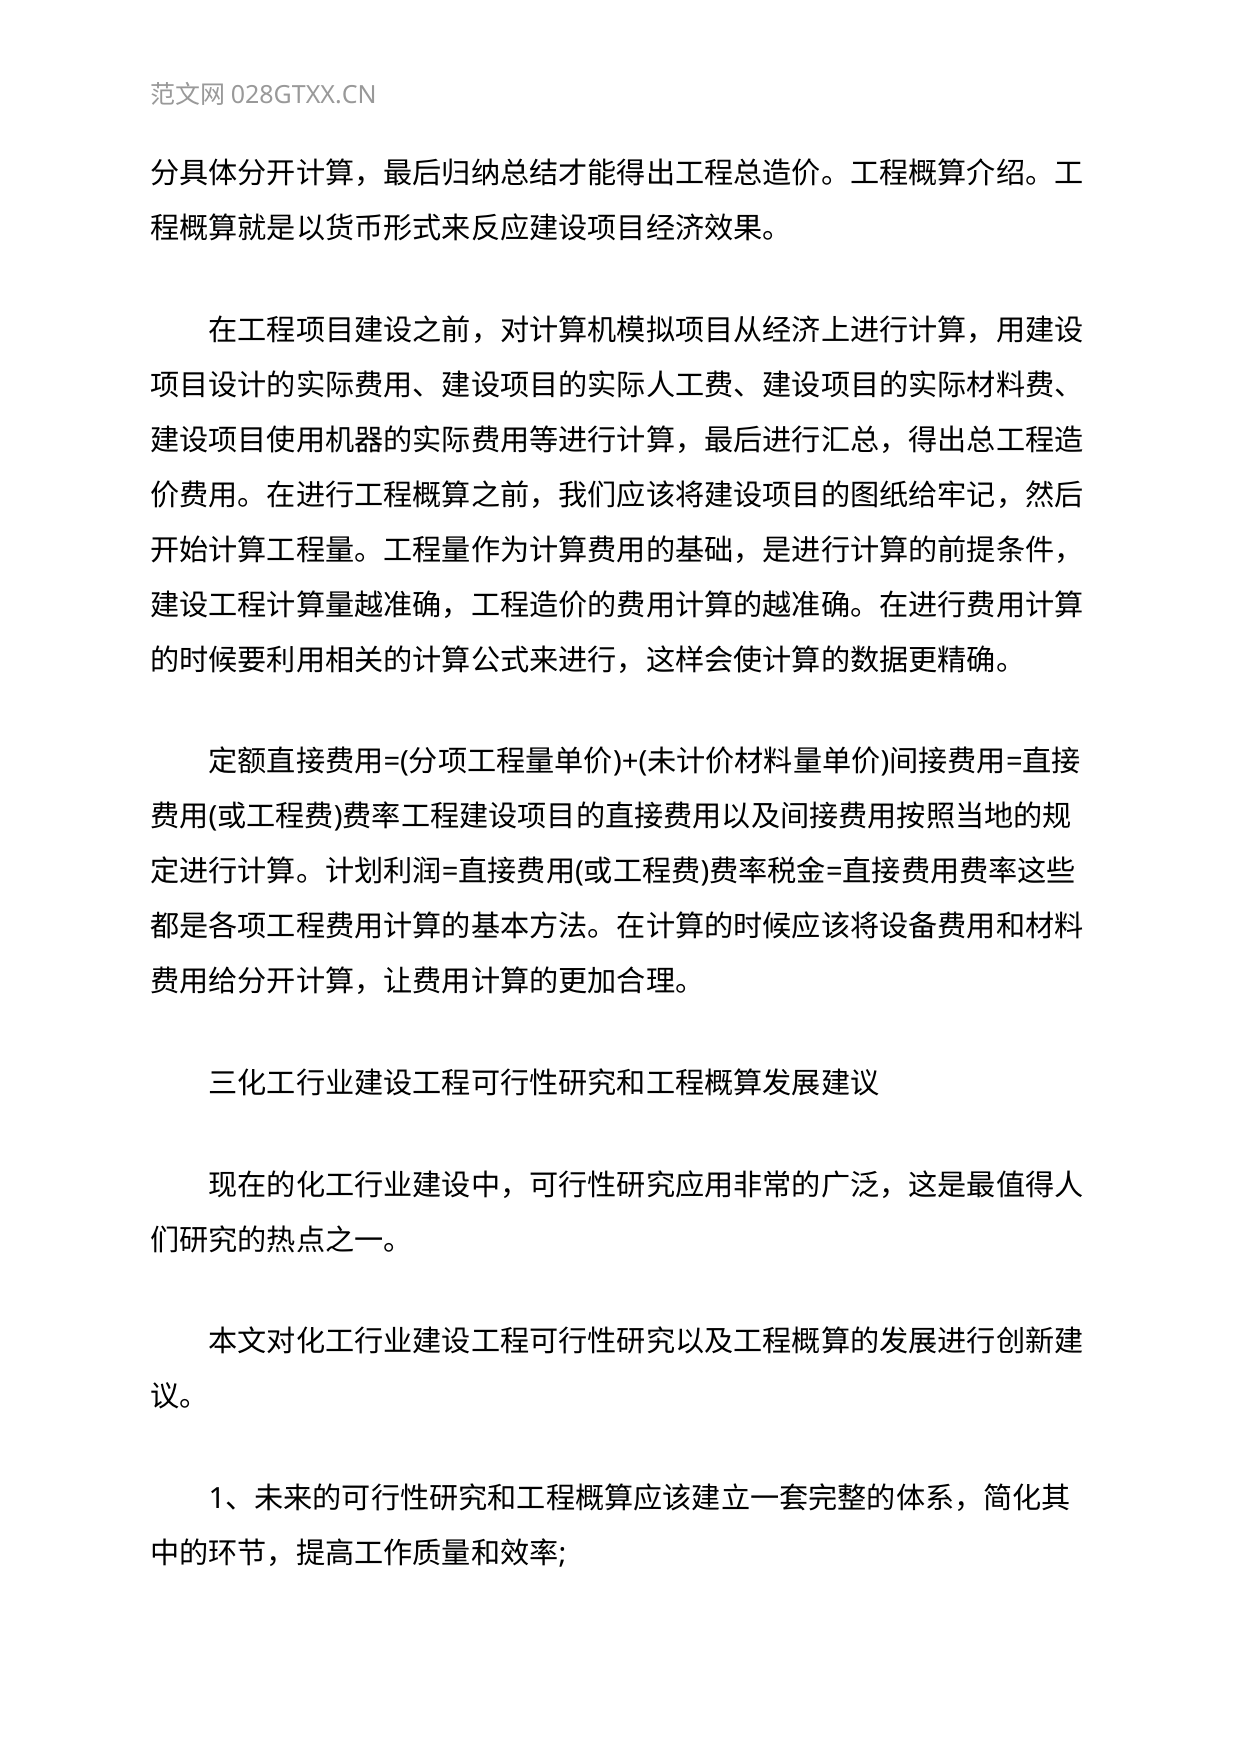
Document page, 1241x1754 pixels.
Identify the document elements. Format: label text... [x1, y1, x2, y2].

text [150, 150, 1090, 247]
text 本文对化工行业建设工程可行性研究以及工程概算的发展进行创新建议。 [150, 1318, 1090, 1415]
text 三化工行业建设工程可行性研究和工程概算发展建议 [150, 1059, 1090, 1102]
text 现在的化工行业建设中，可行性研究应用非常的广泛，这是最值得人们研究的热点之一。 [150, 1161, 1090, 1258]
text 定额直接费用=(分项工程量单价)+(未计价材料量单价)间接费用=直接费用(或工程费)费率工程建设项目的直接费用以及间接费用按照当地的规定进行计算。计划利润=直接费用(或工程费)费率税金=直接费用费率这些都是各项工程费用计算的基本方法。在计算的时候应该将设备费用和材料费用给分开计算，让费用计算的更加合理。 [150, 738, 1090, 1000]
text 在工程项目建设之前，对计算机模拟项目从经济上进行计算，用建设项目设计的实际费用、建设项目的实际人工费、建设项目的实际材料费、建设项目使用机器的实际费用等进行计算，最后进行汇总，得出总工程造价费用。在进行工程概算之前，我们应该将建设项目的图纸给牢记，然后开始计算工程量。工程量作为计算费用的基础，是进行计算的前提条件，建设工程计算量越准确，工程造价的费用计算的越准确。在进行费用计算的时候要利用相关的计算公式来进行，这样会使计算的数据更精确。 [150, 307, 1090, 678]
text 1、未来的可行性研究和工程概算应该建立一套完整的体系，简化其中的环节，提高工作质量和效率; [150, 1474, 1090, 1572]
